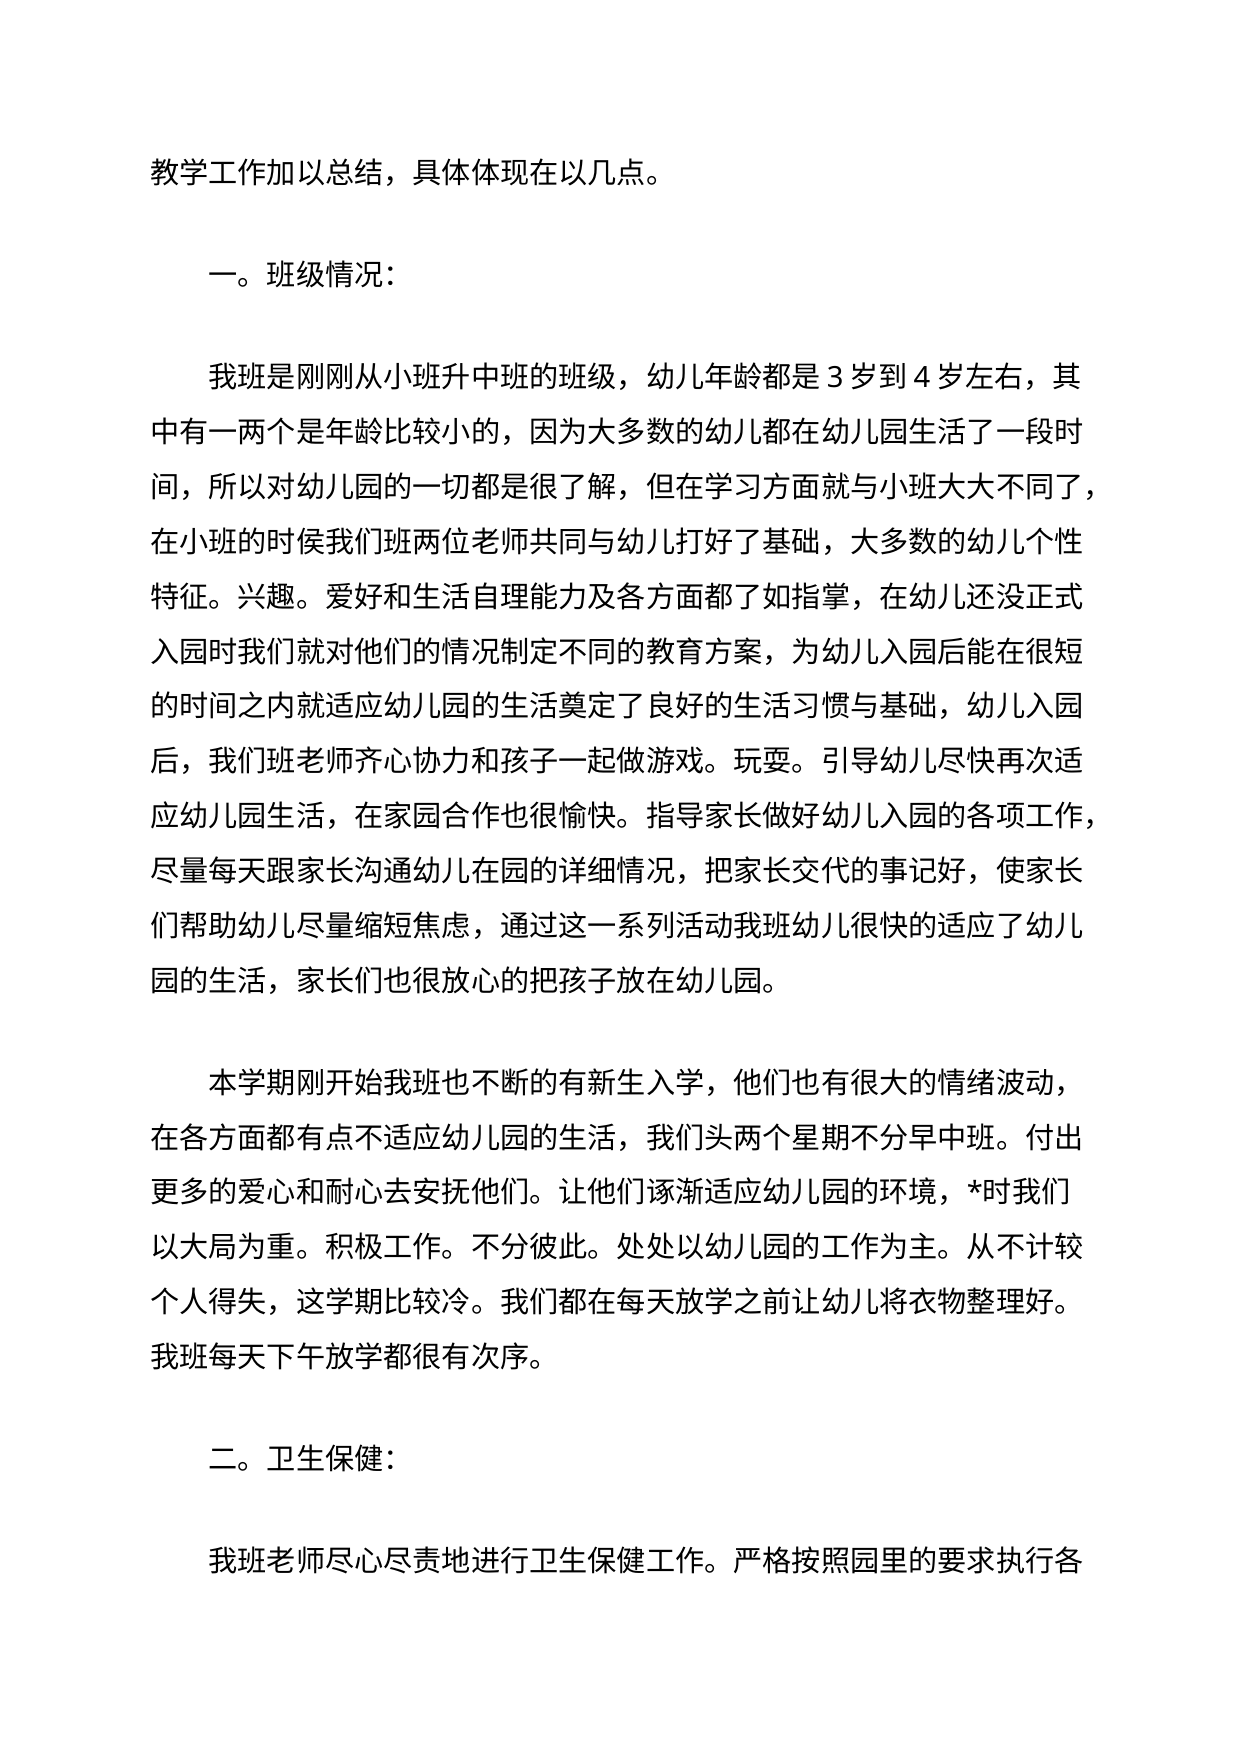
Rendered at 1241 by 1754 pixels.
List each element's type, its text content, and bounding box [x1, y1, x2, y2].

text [150, 150, 1090, 192]
text 二。卫生保健： [150, 1436, 1090, 1478]
text 本学期刚开始我班也不断的有新生入学，他们也有很大的情绪波动，在各方面都有点不适应幼儿园的生活，我们头两个星期不分早中班。付出更多的爱心和耐心去安抚他们。让他们诼渐适应幼儿园的环境，*时我们以大局为重。积极工作。不分彼此。处处以幼儿园的工作为主。从不计较个人得失，这学期比较冷。我们都在每天放学之前让幼儿将衣物整理好。我班每天下午放学都很有次序。 [150, 1059, 1090, 1376]
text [150, 1537, 1090, 1580]
text 我班是刚刚从小班升中班的班级，幼儿年龄都是3岁到4岁左右，其中有一两个是年龄比较小的，因为大多数的幼儿都在幼儿园生活了一段时间，所以对幼儿园的一切都是很了解，但在学习方面就与小班大大不同了，在小班的时侯我们班两位老师共同与幼儿打好了基础，大多数的幼儿个性特征。兴趣。爱好和生活自理能力及各方面都了如指掌，在幼儿还没正式入园时我们就对他们的情况制定不同的教育方案，为幼儿入园后能在很短的时间之内就适应幼儿园的生活奠定了良好的生活习惯与基础，幼儿入园后，我们班老师齐心协力和孩子一起做游戏。玩耍。引导幼儿尽快再次适应幼儿园生活，在家园合作也很愉快。指导家长做好幼儿入园的各项工作，尽量每天跟家长沟通幼儿在园的详细情况，把家长交代的事记好，使家长们帮助幼儿尽量缩短焦虑，通过这一系列活动我班幼儿很快的适应了幼儿园的生活，家长们也很放心的把孩子放在幼儿园。 [150, 353, 1090, 1000]
text 一。班级情况： [150, 252, 1090, 294]
